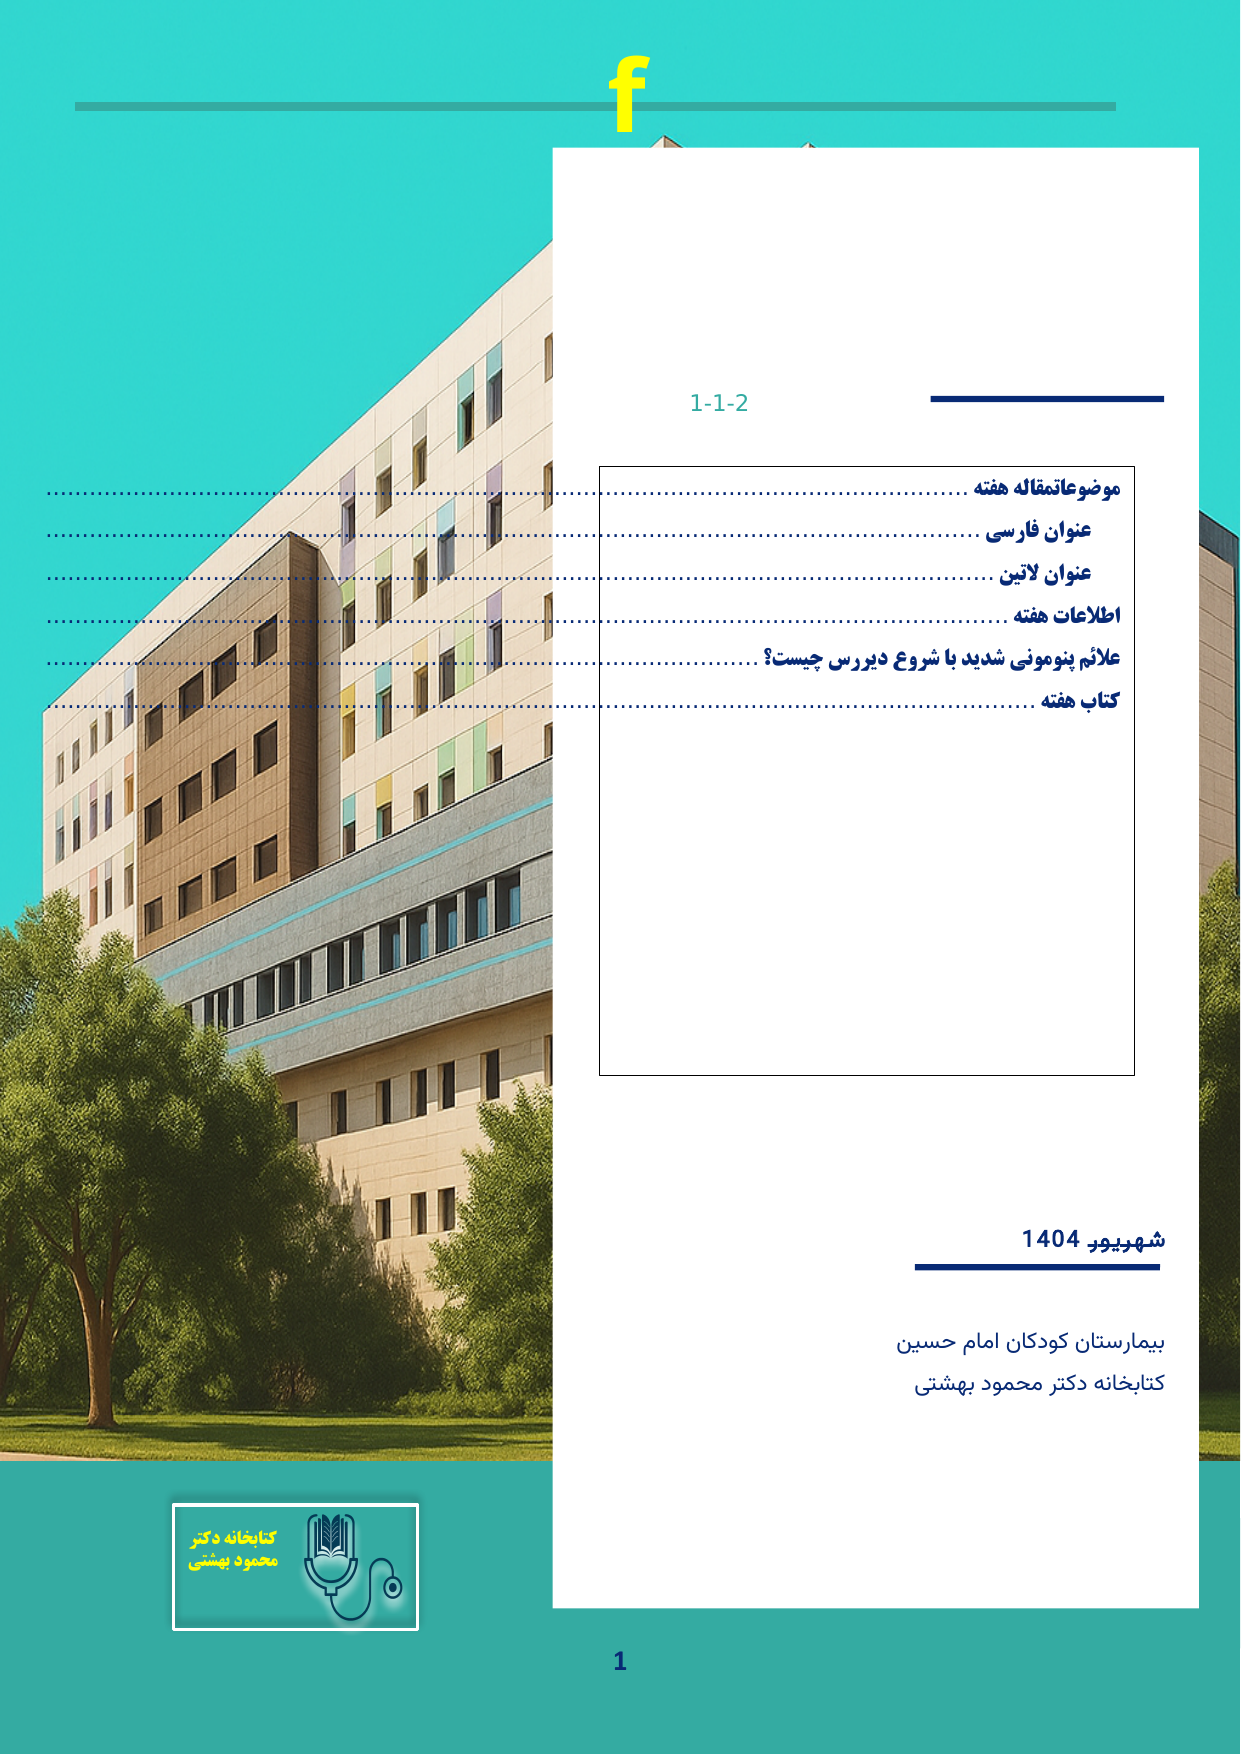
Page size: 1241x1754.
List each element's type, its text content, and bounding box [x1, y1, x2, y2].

table_header [584, 192, 1165, 427]
picture [0, 0, 1241, 1461]
table_cell [584, 428, 1165, 1223]
table_cell کتابخانه دکتر محمود بهشتی [584, 1223, 1165, 1449]
